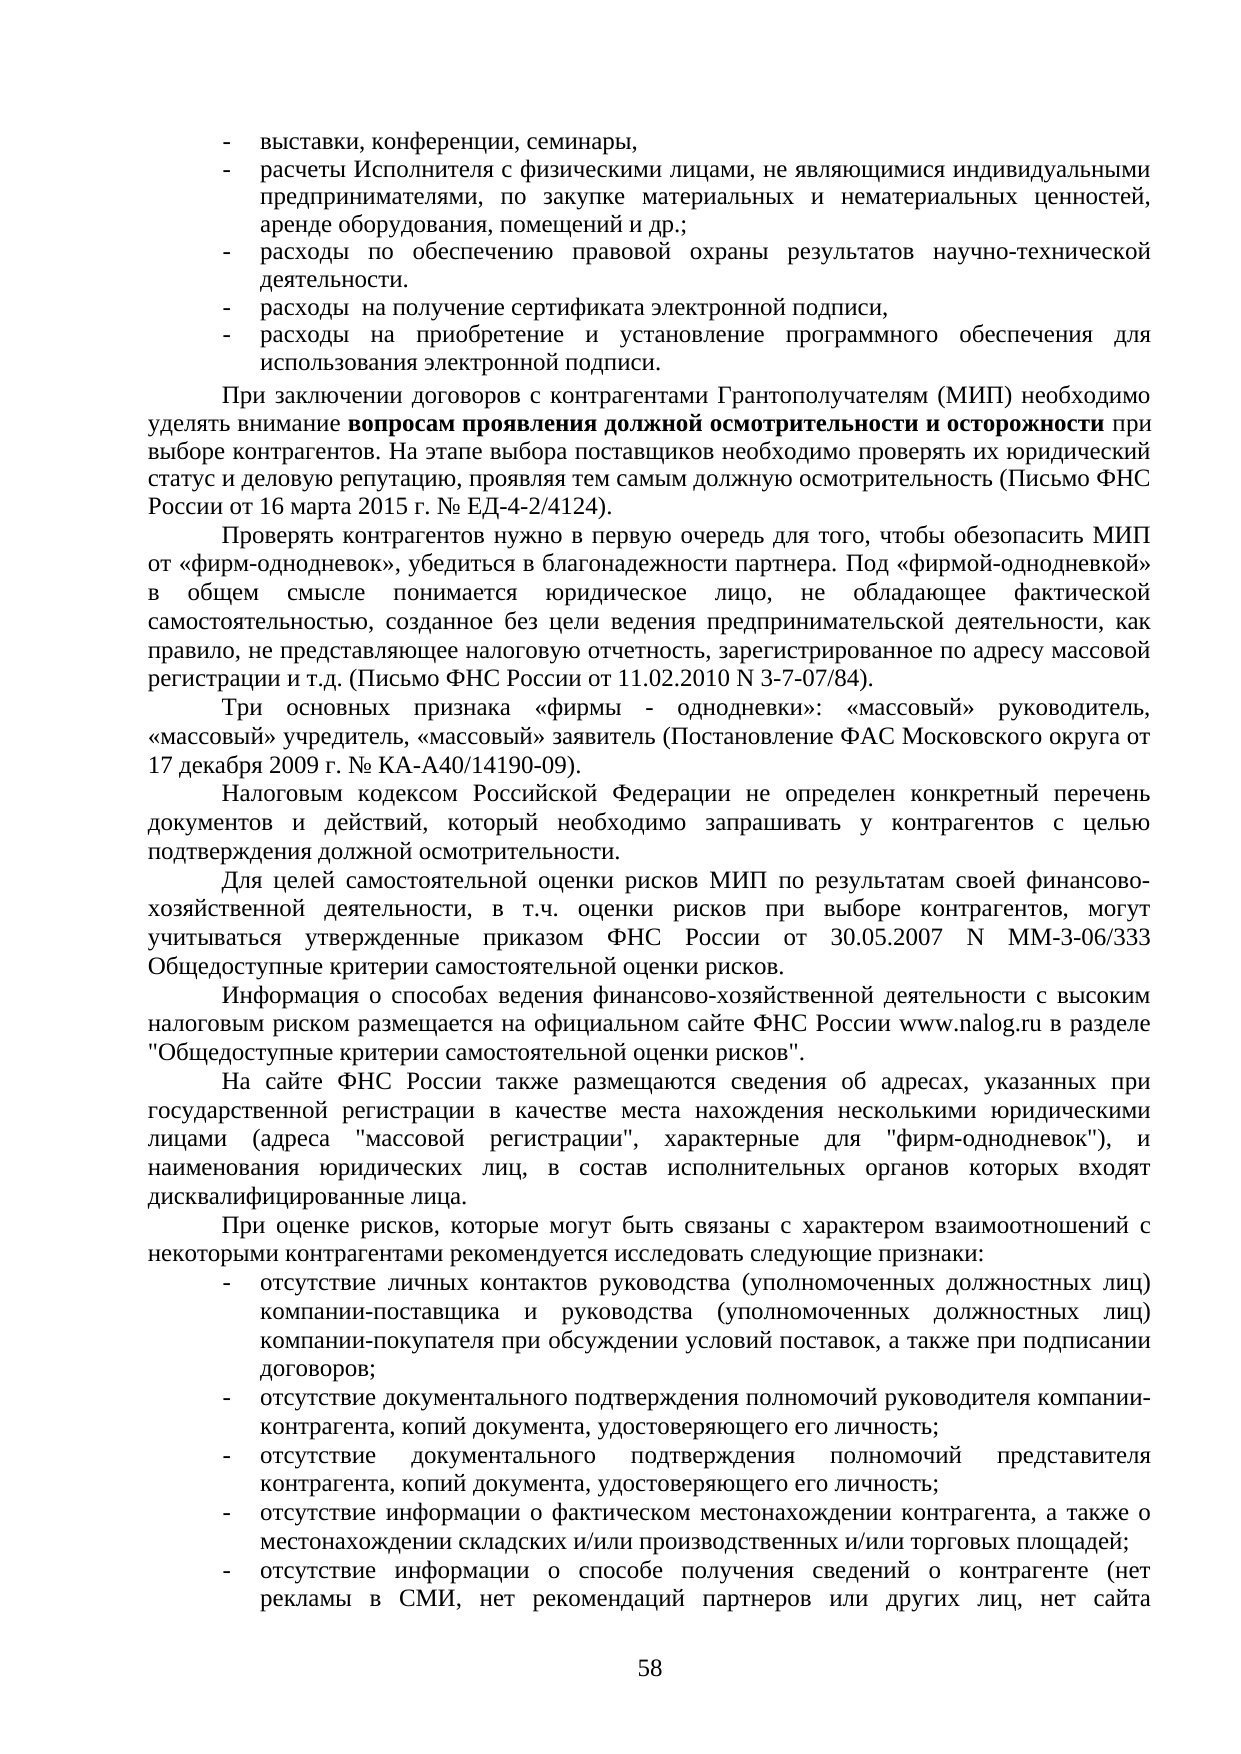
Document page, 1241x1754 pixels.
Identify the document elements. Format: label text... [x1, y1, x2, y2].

text Три основных признака «фирмы - однодневки»: «массовый» руководитель, «массовый» учредитель, «массовый» заявитель (Постановление ФАС Московского округа от 17 декабря 2009 г. № КА-А40/14190-09). [148, 692, 1152, 778]
text На сайте ФНС России также размещаются сведения об адресах, указанных при государственной регистрации в качестве места нахождения несколькими юридическими лицами (адреса "массовой регистрации", характерные для "фирм-однодневок"), и наименования юридических лиц, в состав исполнительных органов которых входят дисквалифицированные лица. [148, 1066, 1152, 1210]
list расходы на получение сертификата электронной подписи, [222, 293, 1152, 320]
list расходы на приобретение и установление программного обеспечения для использования электронной подписи. [222, 320, 1152, 376]
text Налоговым кодексом Российской Федерации не определен конкретный перечень документов и действий, который необходимо запрашивать у контрагентов с целью подтверждения должной осмотрительности. [148, 778, 1152, 865]
list отсутствие информации о фактическом местонахождении контрагента, а также о местонахождении складских и/или производственных и/или торговых площадей; [222, 1497, 1152, 1555]
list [222, 1555, 1152, 1612]
text При оценке рисков, которые могут быть связаны с характером взаимоотношений с некоторыми контрагентами рекомендуется исследовать следующие признаки: [148, 1210, 1152, 1267]
list расходы по обеспечению правовой охраны результатов научно-технической деятельности. [222, 238, 1152, 293]
text Информация о способах ведения финансово-хозяйственной деятельности с высоким налоговым риском размещается на официальном сайте ФНС России www.nalog.ru в разделе "Общедоступные критерии самостоятельной оценки рисков". [148, 980, 1152, 1066]
list расчеты Исполнителя с физическими лицами, не являющимися индивидуальными предпринимателями, по закупке материальных и нематериальных ценностей, аренде оборудования, помещений и др.; [222, 155, 1152, 238]
list отсутствие документального подтверждения полномочий руководителя компании-контрагента, копий документа, удостоверяющего его личность; [222, 1382, 1152, 1440]
text Для целей самостоятельной оценки рисков МИП по результатам своей финансово-хозяйственной деятельности, в т.ч. оценки рисков при выборе контрагентов, могут учитываться утвержденные приказом ФНС России от 30.05.2007 N ММ-3-06/333 Общедоступные критерии самостоятельной оценки рисков. [148, 865, 1152, 980]
list отсутствие документального подтверждения полномочий представителя контрагента, копий документа, удостоверяющего его личность; [222, 1440, 1152, 1497]
text Проверять контрагентов нужно в первую очередь для того, чтобы обезопасить МИП от «фирм-однодневок», убедиться в благонадежности партнера. Под «фирмой-однодневкой» в общем смысле понимается юридическое лицо, не обладающее фактической самостоятельностью, созданное без цели ведения предпринимательской деятельности, как правило, не представляющее налоговую отчетность, зарегистрированное по адресу массовой регистрации и т.д. (Письмо ФНС России от 11.02.2010 N 3-7-07/84). [148, 520, 1152, 692]
list отсутствие личных контактов руководства (уполномоченных должностных лиц) компании-поставщика и руководства (уполномоченных должностных лиц) компании-покупателя при обсуждении условий поставок, а также при подписании договоров; [222, 1267, 1152, 1382]
list выставки, конференции, семинары, [222, 128, 1152, 155]
text При заключении договоров с контрагентами Грантополучателям (МИП) необходимо уделять внимание вопросам проявления должной осмотрительности и осторожности при выборе контрагентов. На этапе выбора поставщиков необходимо проверять их юридический статус и деловую репутацию, проявляя тем самым должную осмотрительность (Письмо ФНС России от 16 марта 2015 г. № ЕД-4-2/4124). [148, 382, 1152, 520]
